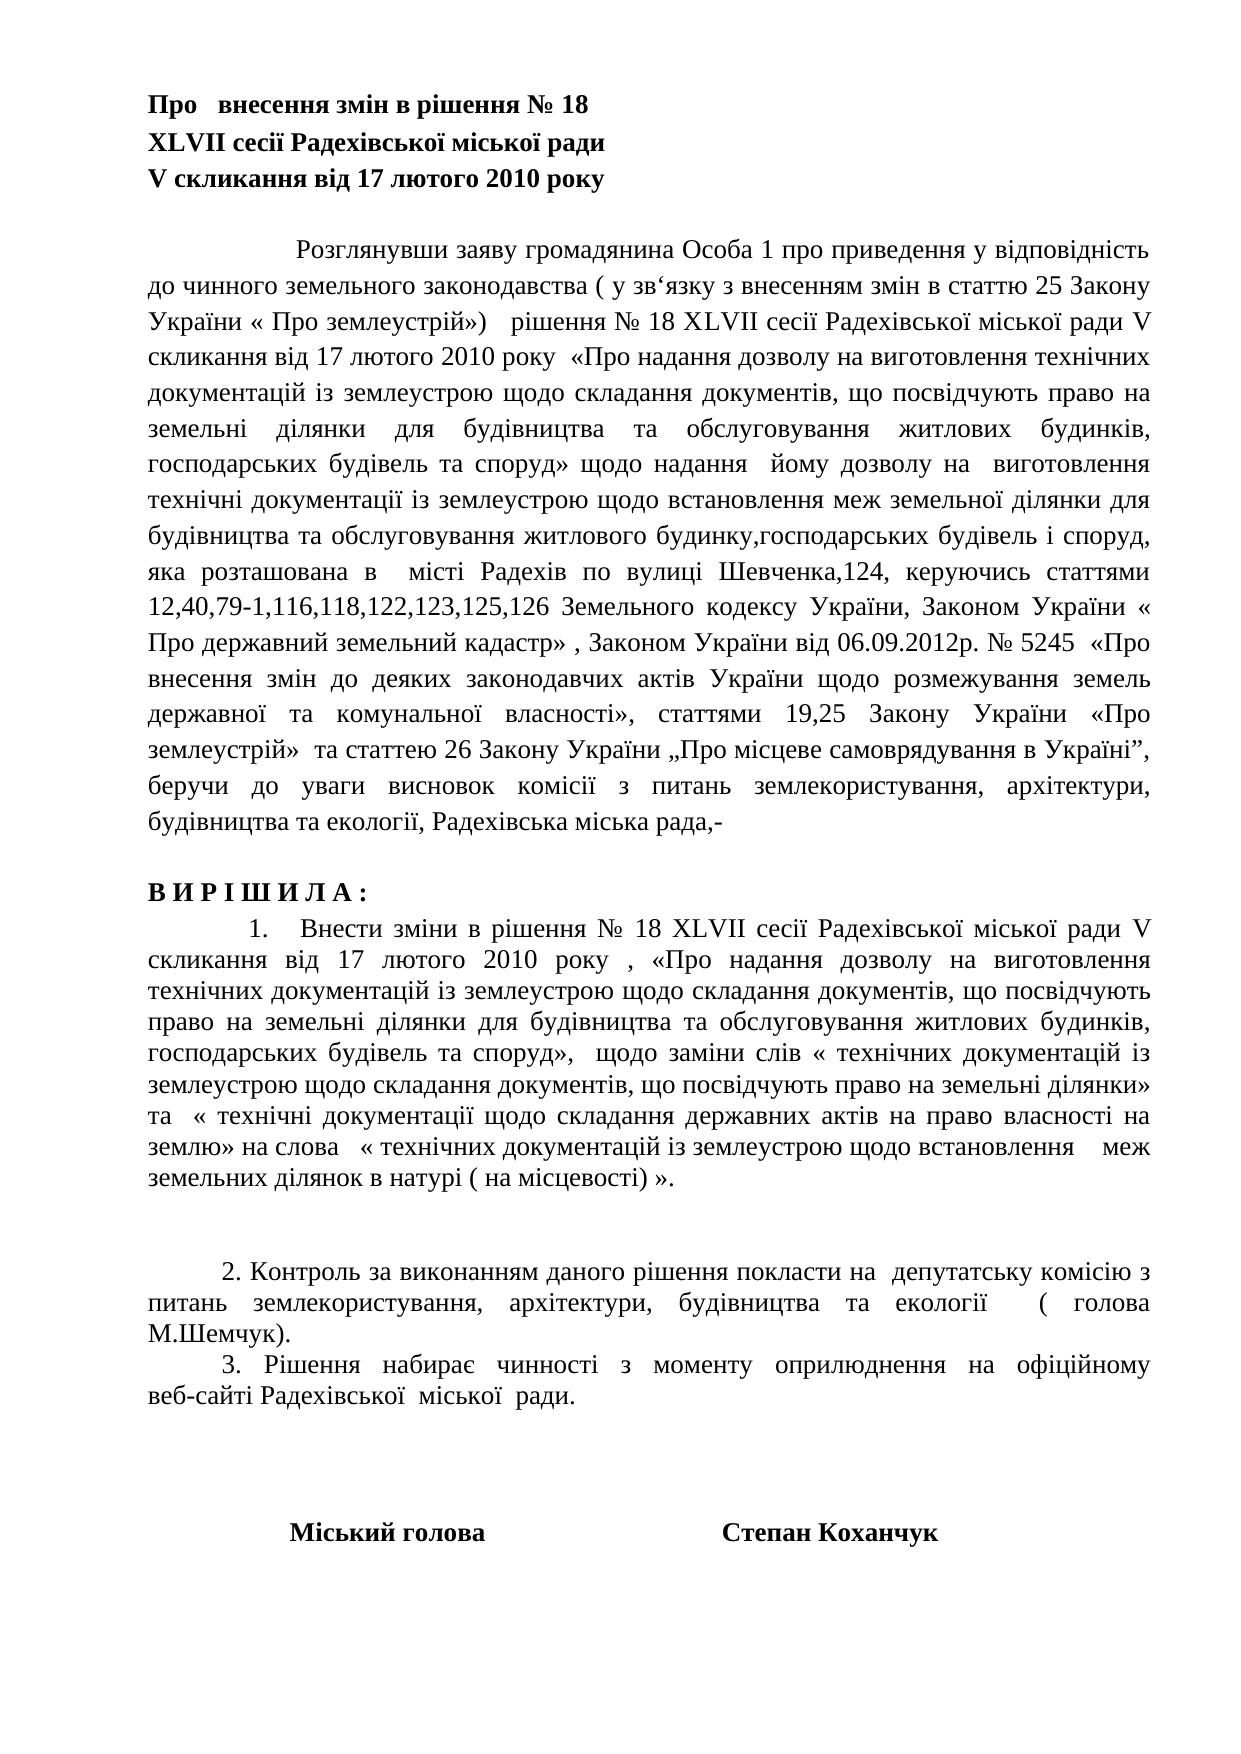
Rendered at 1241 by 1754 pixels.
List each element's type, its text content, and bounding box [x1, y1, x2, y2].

subtitle 1. Внести зміни в рішення № 18 ХLVІІ сесії Радехівської міської ради V скликання від 17 лютого 2010 року , «Про надання дозволу на виготовлення технічних документацій із землеустрою щодо складання документів, що посвідчують право на земельні ділянки для будівництва та обслуговування житлових будинків, господарських будівель та споруд», щодо заміни слів « технічних документацій із землеустрою щодо складання документів, що посвідчують право на земельні ділянки» та « технічні документації щодо складання державних актів на право власності на землю» на слова « технічних документацій із землеустрою щодо встановлення меж земельних ділянок в натурі ( на місцевості) ». [148, 912, 1152, 1192]
text В И Р І Ш И Л А : [148, 876, 1152, 907]
text ХLVІІ сесії Радехівської міської ради [148, 126, 1152, 157]
text 2. Контроль за виконанням даного рішення покласти на депутатську комісію з питань землекористування, архітектури, будівництва та екології ( голова М.Шемчук). [148, 1254, 1152, 1348]
text Міський голова Степан Коханчук [148, 1516, 1152, 1547]
list 3. Рішення набирає чинності з моменту оприлюднення на офіційному веб-сайті Радехівської міської ради. [148, 1348, 1152, 1410]
subtitle Про внесення змін в рішення № 18 [148, 88, 1152, 120]
text V скликання від 17 лютого 2010 року [148, 162, 1152, 193]
text Розглянувши заяву громадянина Особа 1 про приведення у відповідність до чинного земельного законодавства ( у зв‘язку з внесенням змін в статтю 25 Закону України « Про землеустрій») рішення № 18 ХLVІІ сесії Радехівської міської ради V скликання від 17 лютого 2010 року «Про надання дозволу на виготовлення технічних документацій із землеустрою щодо складання документів, що посвідчують право на земельні ділянки для будівництва та обслуговування житлових будинків, господарських будівель та споруд» щодо надання йому дозволу на виготовлення технічні документації із землеустрою щодо встановлення меж земельної ділянки для будівництва та обслуговування житлового будинку,господарських будівель і споруд, яка розташована в місті Радехів по вулиці Шевченка,124, керуючись статтями 12,40,79-1,116,118,122,123,125,126 Земельного кодексу України, Законом України « Про державний земельний кадастр» , Законом України від 06.09.2012р. № 5245 «Про внесення змін до деяких законодавчих актів України щодо розмежування земель державної та комунальної власності», статтями 19,25 Закону України «Про землеустрій» та статтею 26 Закону України „Про місцеве самоврядування в Україні”, беручи до уваги висновок комісії з питань землекористування, архітектури, будівництва та екології, Радехівська міська рада,- [148, 233, 1152, 836]
